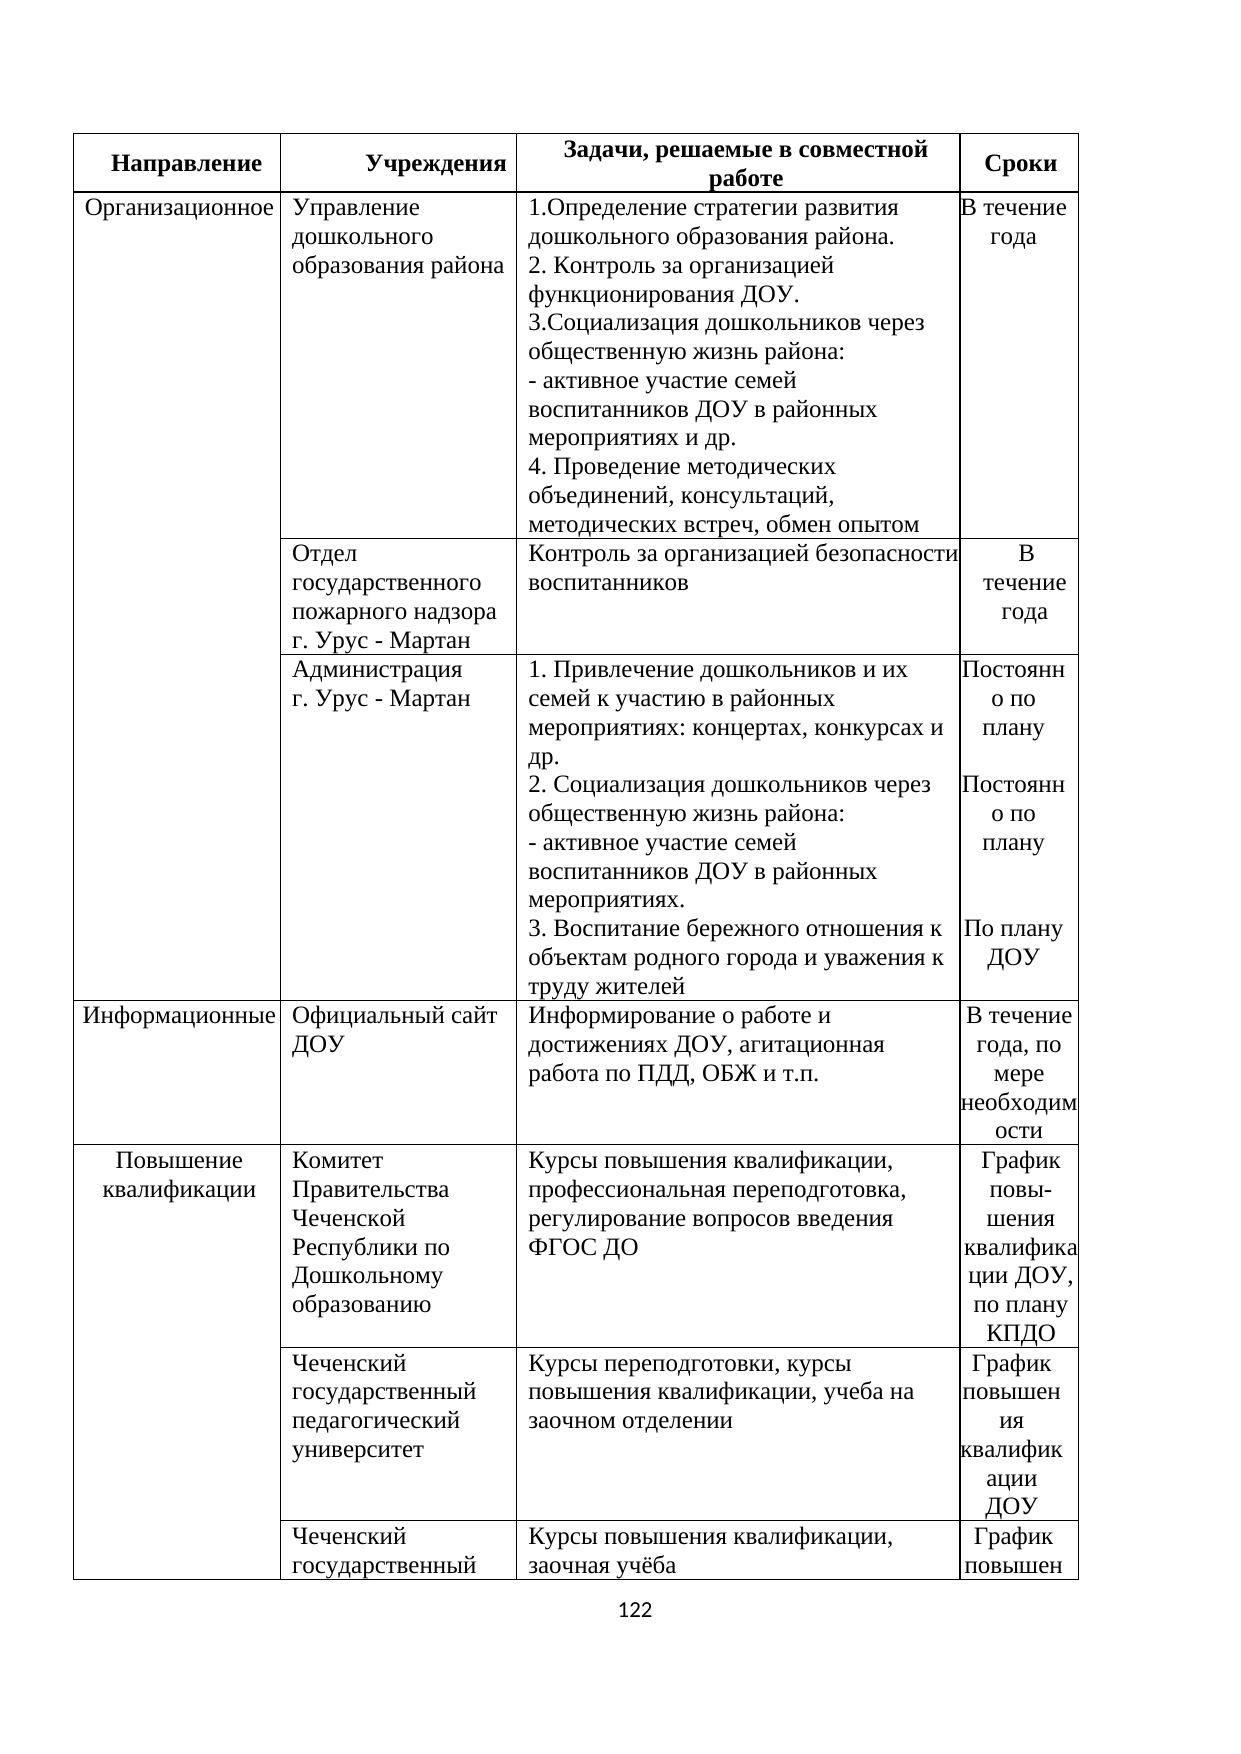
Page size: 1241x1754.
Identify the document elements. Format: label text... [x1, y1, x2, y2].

table_cell Официальный сайт ДОУ [281, 1001, 516, 1144]
table_cell Повышение квалификации [74, 1145, 280, 1579]
table_cell Курсы переподготовки, курсы повышения квалификации, учеба на заочном отделении [517, 1348, 959, 1520]
table_cell Администрация г. Урус - Мартан [281, 655, 516, 999]
table_cell Курсы повышения квалификации, профессиональная переподготовка, регулирование вопросов введения ФГОС ДО [517, 1145, 959, 1347]
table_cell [517, 1521, 959, 1579]
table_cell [961, 1521, 1078, 1579]
table_cell График повышения квалификации ДОУ [961, 1348, 1078, 1520]
table_cell Организационное [74, 193, 280, 999]
table_cell Постоянно по плану Постоянно по плану По плану ДОУ [961, 655, 1078, 999]
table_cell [281, 1521, 516, 1579]
table_header Учреждения [281, 134, 516, 191]
table_cell Контроль за организацией безопасности воспитанников [517, 539, 959, 653]
table_cell Информационные [74, 1001, 280, 1144]
table_header Направление [74, 134, 280, 191]
table_cell В течение года, по мере необходимости [961, 1001, 1078, 1144]
table_cell В течение года [961, 193, 1078, 537]
table_cell График повы-шения квалификации ДОУ, по плану КПДО [961, 1145, 1078, 1347]
table_cell 1.Определение стратегии развития дошкольного образования района. 2. Контроль за организацией функционирования ДОУ. 3.Социализация дошкольников через общественную жизнь района: - активное участие семей воспитанников ДОУ в районных мероприятиях и др. 4. Проведение методических объединений, консультаций, методических встреч, обмен опытом [517, 193, 959, 537]
table_cell Отдел государственного пожарного надзора г. Урус - Мартан [281, 539, 516, 653]
table_header Задачи, решаемые в совместной работе [517, 134, 959, 191]
table_cell Комитет Правительства Чеченской Республики по Дошкольному образованию [281, 1145, 516, 1347]
table_cell Управление дошкольного образования района [281, 193, 516, 537]
table_cell 1. Привлечение дошкольников и их семей к участию в районных мероприятиях: концертах, конкурсах и др. 2. Социализация дошкольников через общественную жизнь района: - активное участие семей воспитанников ДОУ в районных мероприятиях. 3. Воспитание бережного отношения к объектам родного города и уважения к труду жителей [517, 655, 959, 999]
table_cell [281, 1348, 516, 1520]
table_cell В течение года [961, 539, 1078, 653]
table_cell Информирование о работе и достижениях ДОУ, агитационная работа по ПДД, ОБЖ и т.п. [517, 1001, 959, 1144]
table_header Сроки [961, 134, 1078, 191]
